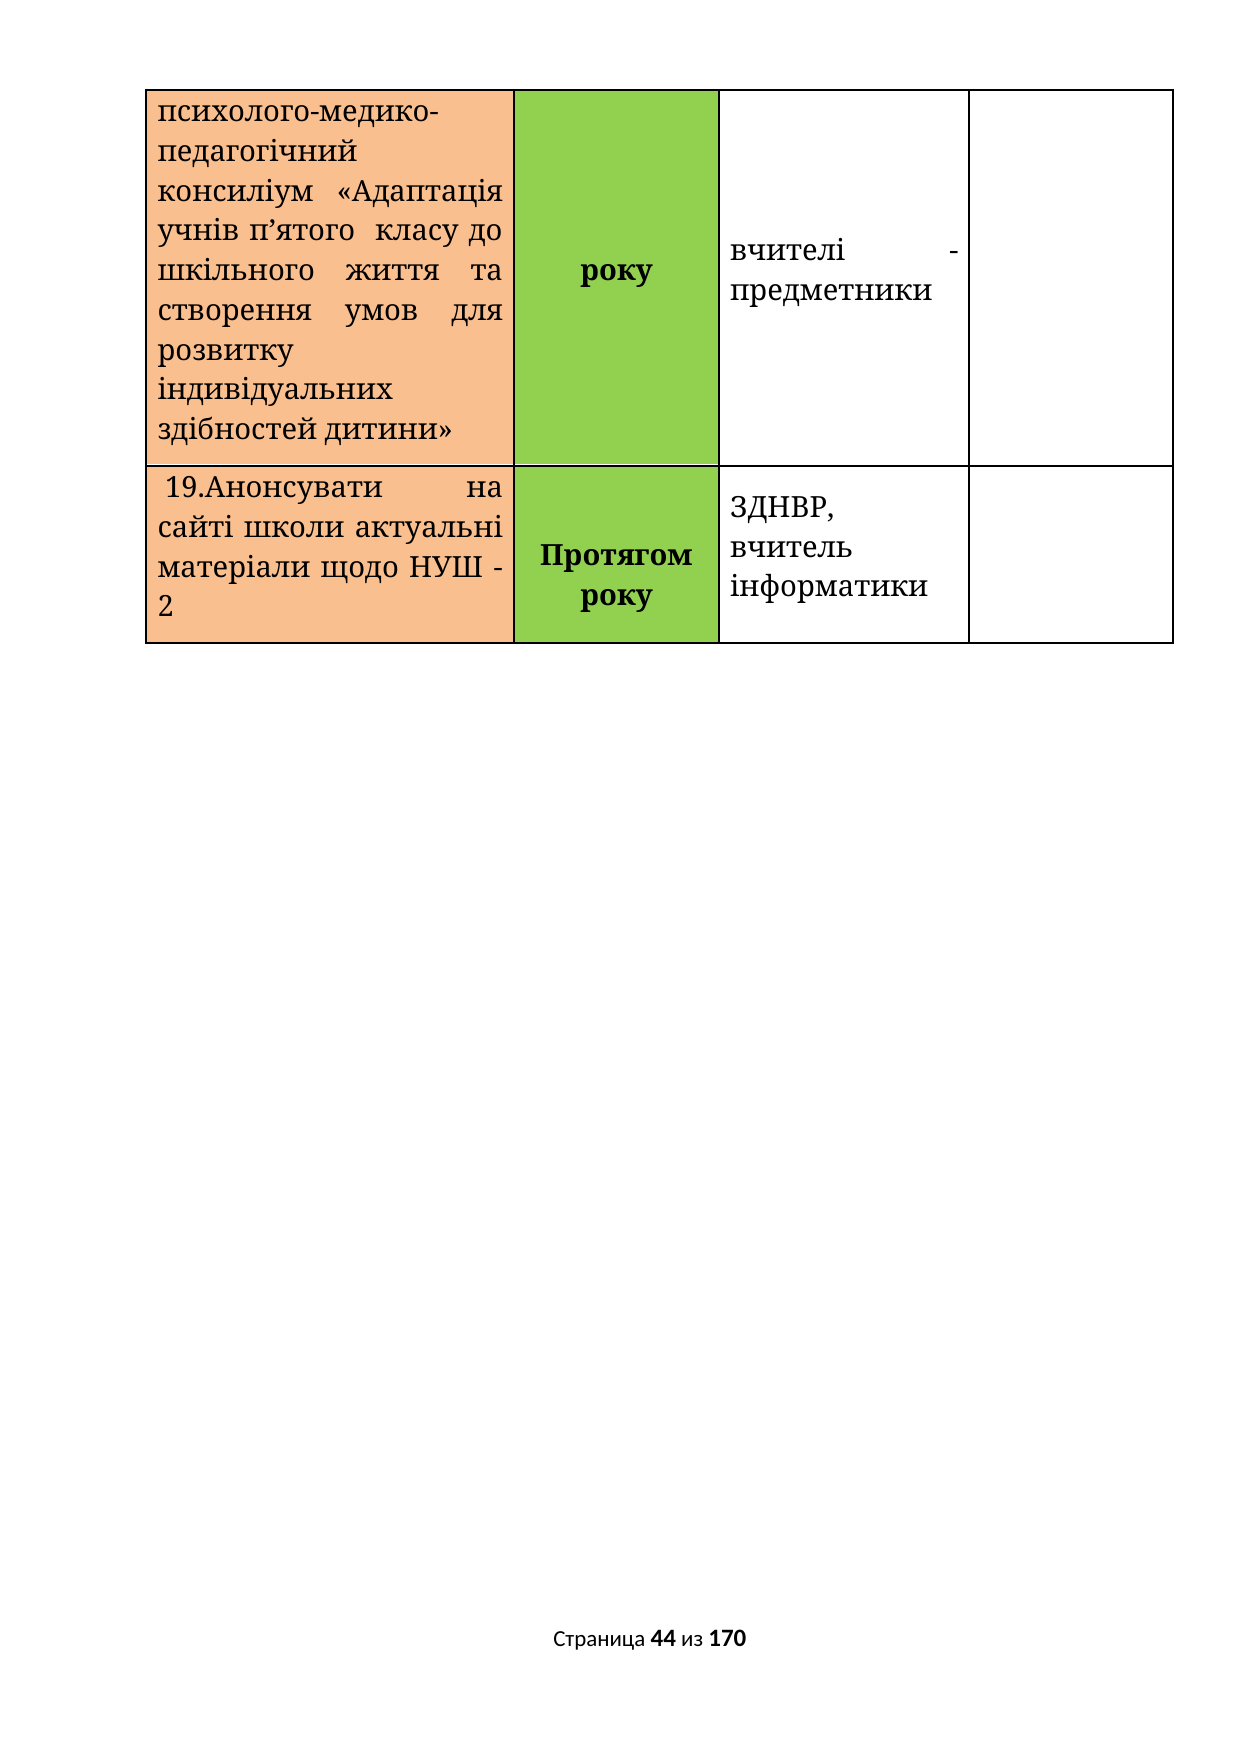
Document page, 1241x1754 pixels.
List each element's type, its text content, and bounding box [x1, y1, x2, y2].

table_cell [147, 91, 513, 464]
table_cell [970, 91, 1172, 464]
table_cell Протягом року [515, 91, 718, 464]
table_cell ЗДНВР, вчитель інформатики [720, 467, 968, 642]
table_cell 19.Анонсувати на сайті школи актуальні матеріали щодо НУШ -2 [147, 467, 513, 642]
table_cell [970, 467, 1172, 642]
table_cell Протягом року [515, 467, 718, 642]
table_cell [720, 91, 968, 464]
